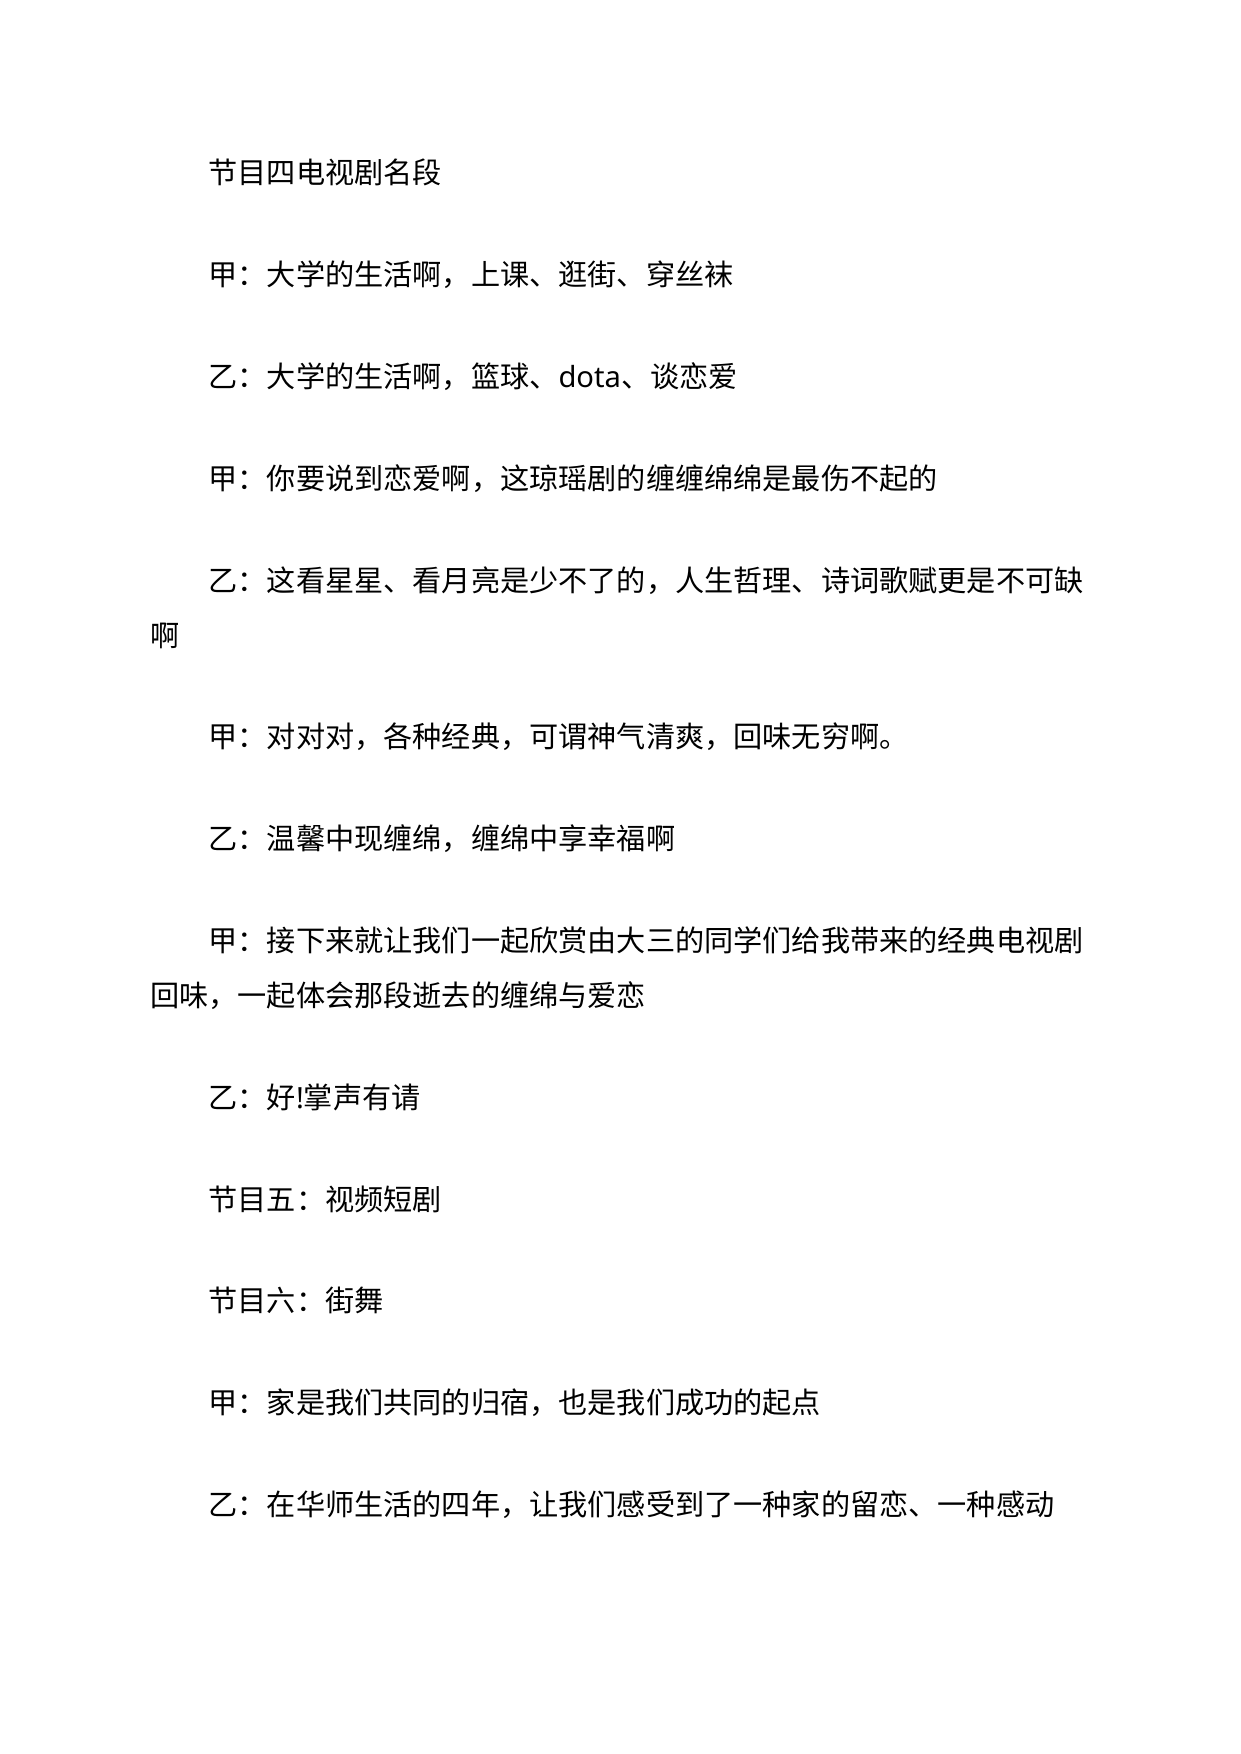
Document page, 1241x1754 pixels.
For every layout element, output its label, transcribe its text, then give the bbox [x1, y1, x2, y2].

text 乙：大学的生活啊，篮球、dota、谈恋爱 [150, 353, 1090, 396]
text 乙：在华师生活的四年，让我们感受到了一种家的留恋、一种感动 [150, 1481, 1090, 1524]
text 乙：好!掌声有请 [150, 1074, 1090, 1117]
text 甲：对对对，各种经典，可谓神气清爽，回味无穷啊。 [150, 714, 1090, 756]
text 乙：温馨中现缠绵，缠绵中享幸福啊 [150, 816, 1090, 858]
text 甲：家是我们共同的归宿，也是我们成功的起点 [150, 1380, 1090, 1422]
text 甲：大学的生活啊，上课、逛街、穿丝袜 [150, 252, 1090, 294]
text 节目四电视剧名段 [150, 150, 1090, 192]
text 甲：你要说到恋爱啊，这琼瑶剧的缠缠绵绵是最伤不起的 [150, 456, 1090, 498]
text 乙：这看星星、看月亮是少不了的，人生哲理、诗词歌赋更是不可缺啊 [150, 557, 1090, 654]
text 甲：接下来就让我们一起欣赏由大三的同学们给我带来的经典电视剧回味，一起体会那段逝去的缠绵与爱恋 [150, 917, 1090, 1015]
text 节目五：视频短剧 [150, 1176, 1090, 1218]
text 节目六：街舞 [150, 1278, 1090, 1320]
